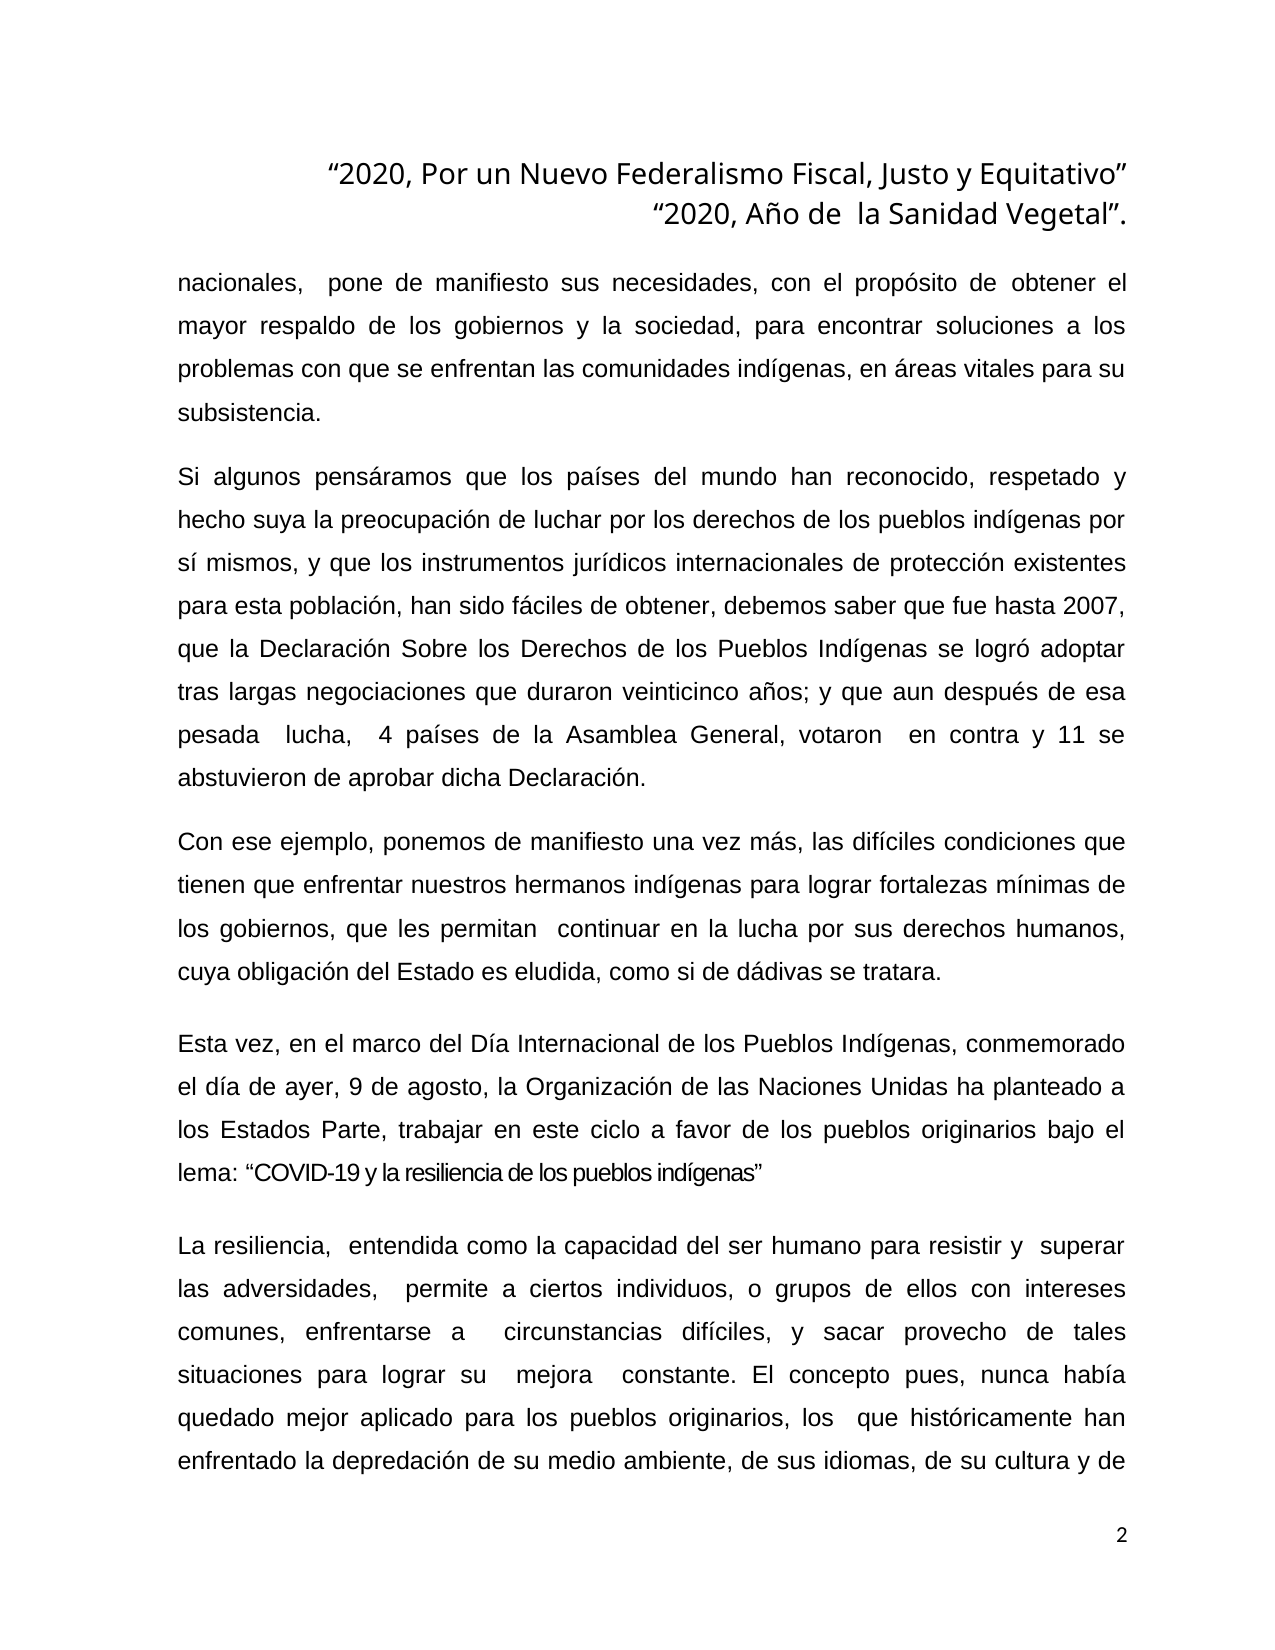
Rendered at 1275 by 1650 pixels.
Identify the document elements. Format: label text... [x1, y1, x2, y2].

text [177, 268, 1127, 426]
text Si algunos pensáramos que los países del mundo han reconocido, respetado y hecho suya la preocupación de luchar por los derechos de los pueblos indígenas por sí mismos, y que los instrumentos jurídicos internacionales de protección existentes para esta población, han sido fáciles de obtener, debemos saber que fue hasta 2007, que la Declaración Sobre los Derechos de los Pueblos Indígenas se logró adoptar tras largas negociaciones que duraron veinticinco años; y que aun después de esa pesada lucha, 4 países de la Asamblea General, votaron en contra y 11 se abstuvieron de aprobar dicha Declaración. [177, 462, 1127, 792]
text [177, 1231, 1127, 1475]
text Con ese ejemplo, ponemos de manifiesto una vez más, las difíciles condiciones que tienen que enfrentar nuestros hermanos indígenas para lograr fortalezas mínimas de los gobiernos, que les permitan continuar en la lucha por sus derechos humanos, cuya obligación del Estado es eludida, como si de dádivas se tratara. [177, 827, 1127, 986]
text Esta vez, en el marco del Día Internacional de los Pueblos Indígenas, conmemorado el día de ayer, 9 de agosto, la Organización de las Naciones Unidas ha planteado a los Estados Parte, trabajar en este ciclo a favor de los pueblos originarios bajo el lema: “COVID-19 y la resiliencia de los pueblos indígenas” [177, 1029, 1127, 1187]
